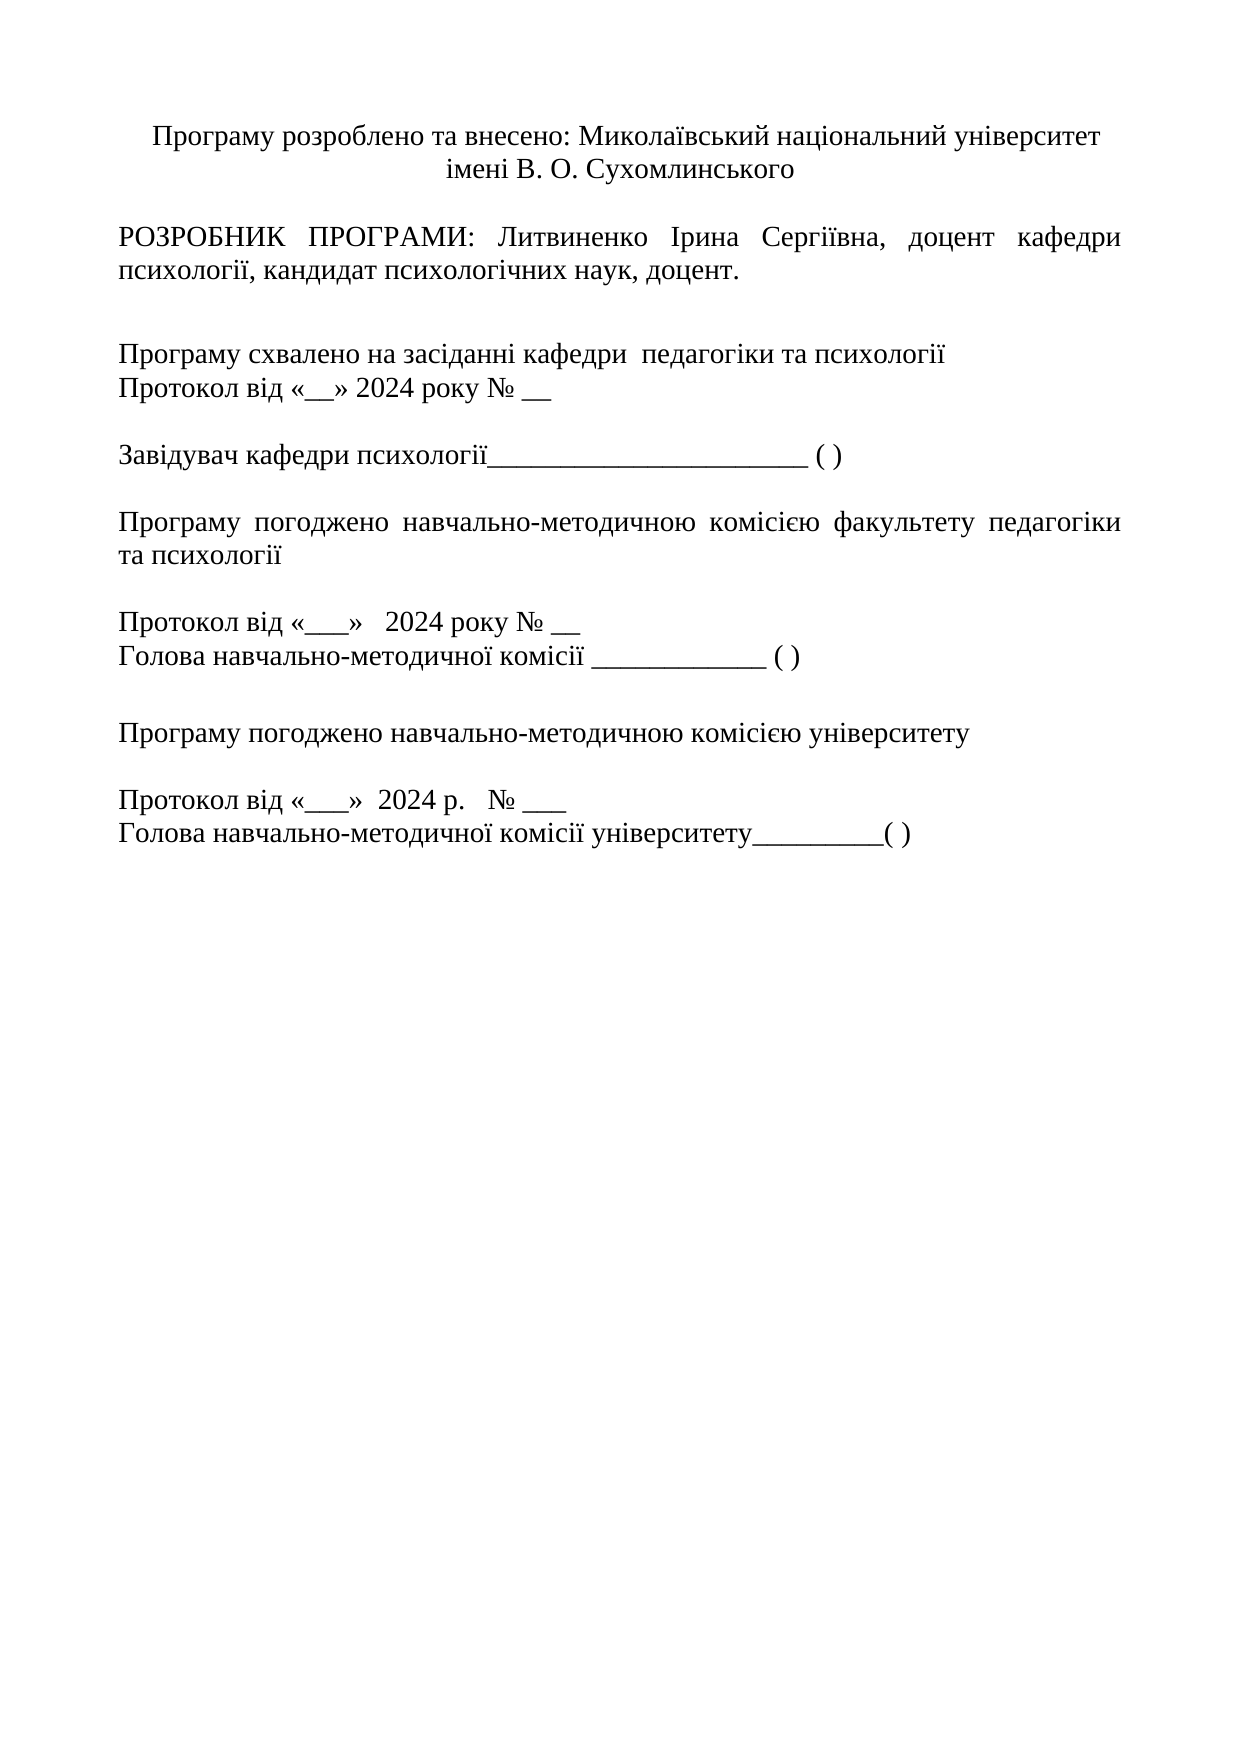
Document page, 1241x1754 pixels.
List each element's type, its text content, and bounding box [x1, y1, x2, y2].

text Програму погоджено навчально-методичною комісією університету [118, 715, 1122, 748]
text Програму погоджено навчально-методичною комісією факультету педагогіки та психології [118, 504, 1122, 571]
text Голова навчально-методичної комісії ____________ ( ) [118, 638, 1122, 672]
text Голова навчально-методичної комісії університету_________( ) [118, 815, 1122, 849]
text РОЗРОБНИК ПРОГРАМИ: Литвиненко Ірина Сергіївна, доцент кафедри психології, кандидат психологічних наук, доцент. [118, 219, 1122, 286]
text Протокол від «___» 2024 р. № ___ [118, 782, 1122, 815]
text Протокол від «__» 2024 року № __ [118, 370, 1122, 403]
text Протокол від «___» 2024 року № __ [118, 604, 1122, 638]
text Програму розроблено та внесено: Миколаївський національний університет імені В. О. Сухомлинського [118, 118, 1122, 185]
text Програму схвалено на засіданні кафедри педагогіки та психології [118, 336, 1122, 370]
text Завідувач кафедри психології______________________ ( ) [118, 437, 1122, 470]
